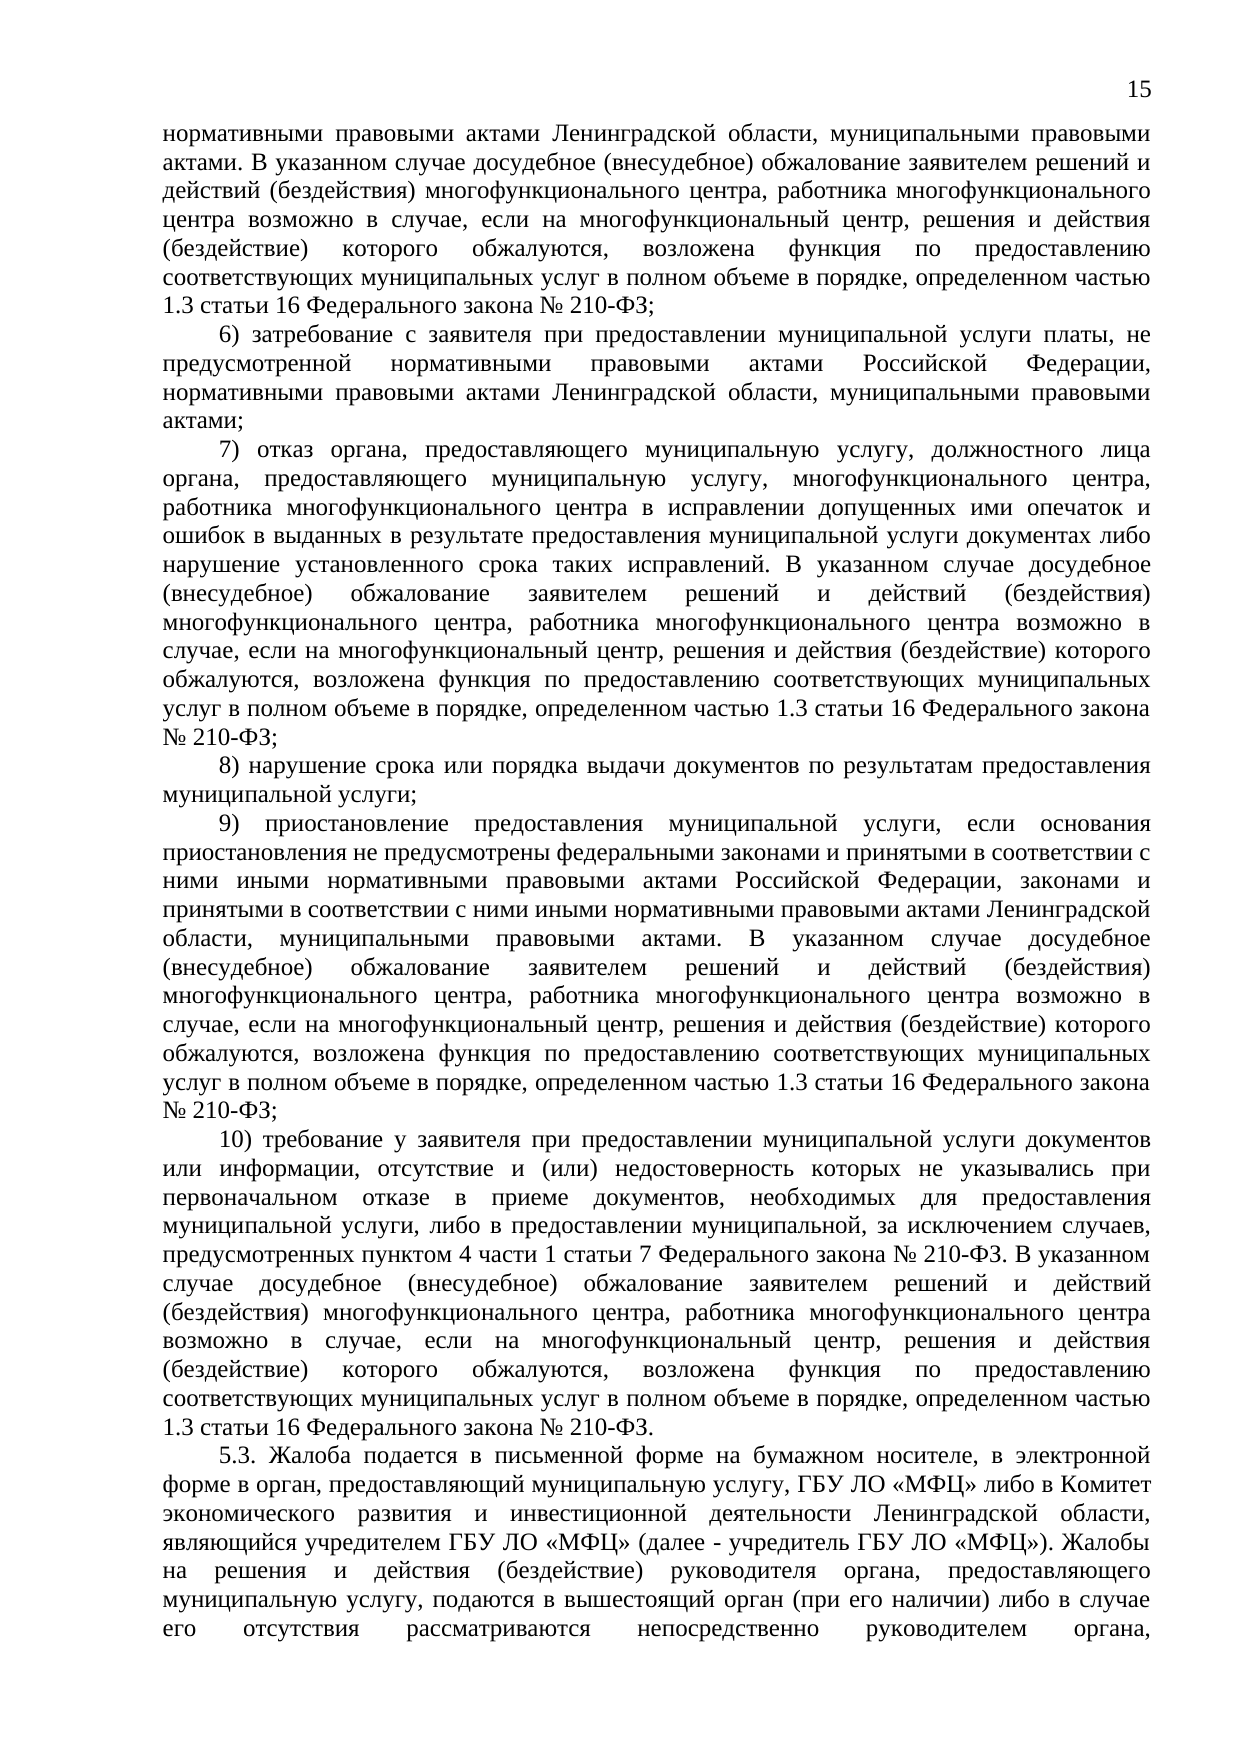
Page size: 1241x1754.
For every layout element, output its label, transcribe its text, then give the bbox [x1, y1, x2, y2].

text 8) нарушение срока или порядка выдачи документов по результатам предоставления муниципальной услуги; [162, 751, 1152, 808]
text 7) отказ органа, предоставляющего муниципальную услугу, должностного лица органа, предоставляющего муниципальную услугу, многофункционального центра, работника многофункционального центра в исправлении допущенных ими опечаток и ошибок в выданных в результате предоставления муниципальной услуги документах либо нарушение установленного срока таких исправлений. В указанном случае досудебное (внесудебное) обжалование заявителем решений и действий (бездействия) многофункционального центра, работника многофункционального центра возможно в случае, если на многофункциональный центр, решения и действия (бездействие) которого обжалуются, возложена функция по предоставлению соответствующих муниципальных услуг в полном объеме в порядке, определенном частью 1.3 статьи 16 Федерального закона № 210-ФЗ; [162, 434, 1152, 751]
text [162, 1441, 1152, 1642]
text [162, 118, 1152, 319]
text 9) приостановление предоставления муниципальной услуги, если основания приостановления не предусмотрены федеральными законами и принятыми в соответствии с ними иными нормативными правовыми актами Российской Федерации, законами и принятыми в соответствии с ними иными нормативными правовыми актами Ленинградской области, муниципальными правовыми актами. В указанном случае досудебное (внесудебное) обжалование заявителем решений и действий (бездействия) многофункционального центра, работника многофункционального центра возможно в случае, если на многофункциональный центр, решения и действия (бездействие) которого обжалуются, возложена функция по предоставлению соответствующих муниципальных услуг в полном объеме в порядке, определенном частью 1.3 статьи 16 Федерального закона № 210-ФЗ; [162, 808, 1152, 1124]
text 6) затребование с заявителя при предоставлении муниципальной услуги платы, не предусмотренной нормативными правовыми актами Российской Федерации, нормативными правовыми актами Ленинградской области, муниципальными правовыми актами; [162, 319, 1152, 434]
text 10) требование у заявителя при предоставлении муниципальной услуги документов или информации, отсутствие и (или) недостоверность которых не указывались при первоначальном отказе в приеме документов, необходимых для предоставления муниципальной услуги, либо в предоставлении муниципальной, за исключением случаев, предусмотренных пунктом 4 части 1 статьи 7 Федерального закона № 210-ФЗ. В указанном случае досудебное (внесудебное) обжалование заявителем решений и действий (бездействия) многофункционального центра, работника многофункционального центра возможно в случае, если на многофункциональный центр, решения и действия (бездействие) которого обжалуются, возложена функция по предоставлению соответствующих муниципальных услуг в полном объеме в порядке, определенном частью 1.3 статьи 16 Федерального закона № 210-ФЗ. [162, 1124, 1152, 1441]
